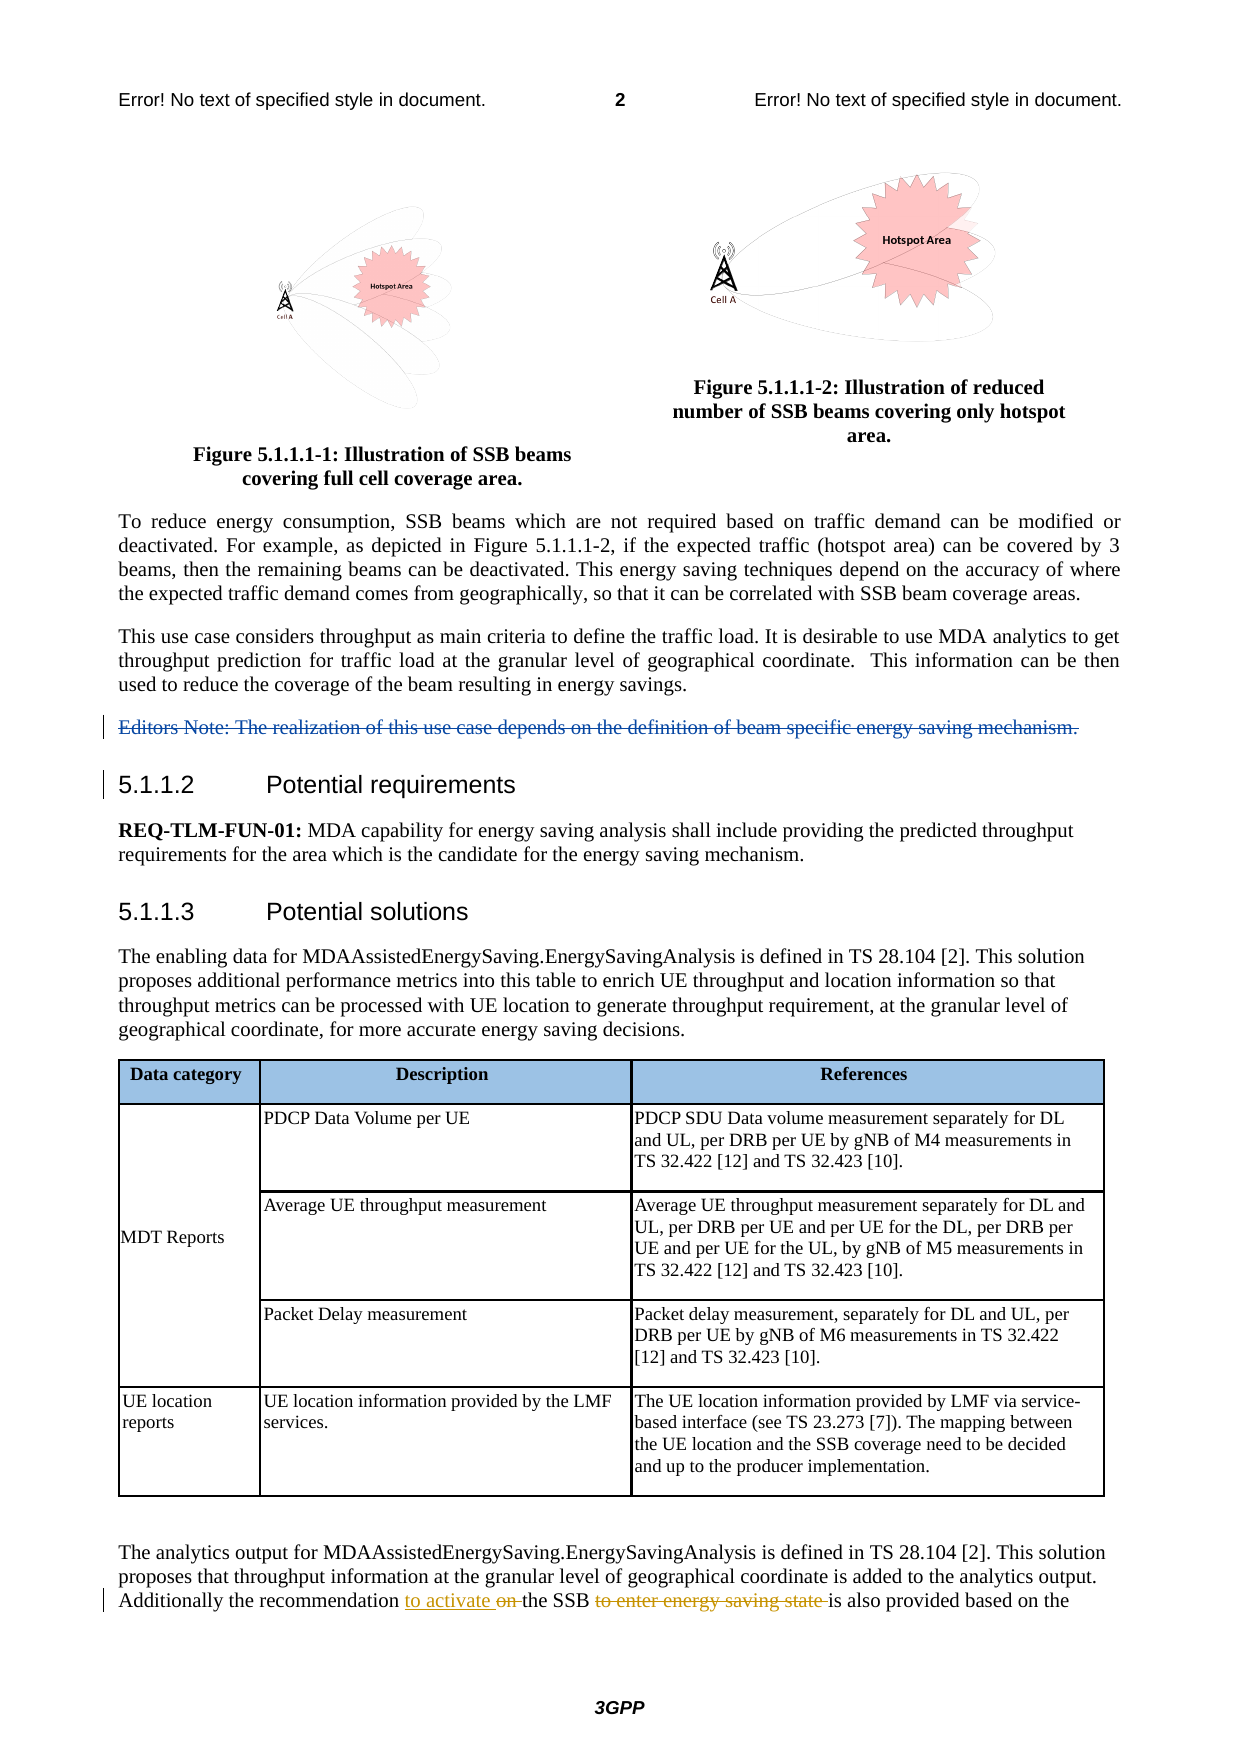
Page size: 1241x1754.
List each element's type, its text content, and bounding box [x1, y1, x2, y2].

table_cell The UE location information provided by LMF via service-based interface (see TS 23.273 [7]). The mapping between the UE location and the SSB coverage need to be decided and up to the producer implementation. [633, 1388, 1103, 1495]
table_header Data category [120, 1061, 259, 1103]
table_cell Packet delay measurement, separately for DL and UL, per DRB per UE by gNB of M6 measurements in TS 32.422 [12] and TS 32.423 [10]. [633, 1301, 1103, 1386]
table_cell MDT Reports [120, 1105, 259, 1386]
table_header References [633, 1061, 1103, 1103]
table_cell Average UE throughput measurement [261, 1193, 630, 1299]
table_cell UE location reports [120, 1388, 259, 1495]
table_header Figure 5.1.1.1-1: Illustration of SSB beams covering full cell coverage area. [118, 148, 605, 509]
text This use case considers throughput as main criteria to define the traffic load. It is desirable to use MDA analytics to get throughput prediction for traffic load at the granular level of geographical coordinate. This information can be then used to reduce the coverage of the beam resulting in energy savings. [118, 624, 1122, 696]
text The enabling data for MDAAssistedEnergySaving.EnergySavingAnalysis is defined in TS 28.104 [2]. This solution proposes additional performance metrics into this table to enrich UE throughput and location information so that throughput metrics can be processed with UE location to generate throughput requirement, at the granular level of geographical coordinate, for more accurate energy saving decisions. [118, 944, 1122, 1041]
subtitle 5.1.1.2 Potential requirements [118, 770, 1122, 799]
table_cell UE location information provided by the LMF services. [261, 1388, 630, 1495]
table_header Description [261, 1061, 630, 1103]
text REQ-TLM-FUN-01: MDA capability for energy saving analysis shall include providing the predicted throughput requirements for the area which is the candidate for the energy saving mechanism. [118, 817, 1122, 866]
table_cell Packet Delay measurement [261, 1301, 630, 1386]
table_cell Average UE throughput measurement separately for DL and UL, per DRB per UE and per UE for the DL, per DRB per UE and per UE for the UL, by gNB of M5 measurements in TS 32.422 [12] and TS 32.423 [10]. [633, 1193, 1103, 1299]
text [118, 1540, 1122, 1612]
text To reduce energy consumption, SSB beams which are not required based on traffic demand can be modified or deactivated. For example, as depicted in Figure 5.1.1.1-2, if the expected traffic (hotspot area) can be covered by 3 beams, then the remaining beams can be deactivated. This energy saving techniques depend on the accuracy of where the expected traffic demand comes from geographically, so that it can be correlated with SSB beam coverage areas. [118, 509, 1122, 605]
table_cell PDCP SDU Data volume measurement separately for DL and UL, per DRB per UE by gNB of M4 measurements in TS 32.422 [12] and TS 32.423 [10]. [633, 1105, 1103, 1190]
subtitle 5.1.1.3 Potential solutions [118, 897, 1122, 926]
table_header Figure 5.1.1.1-2: Illustration of reduced number of SSB beams covering only hotspot area. [605, 148, 1091, 509]
table_cell PDCP Data Volume per UE [261, 1105, 630, 1190]
